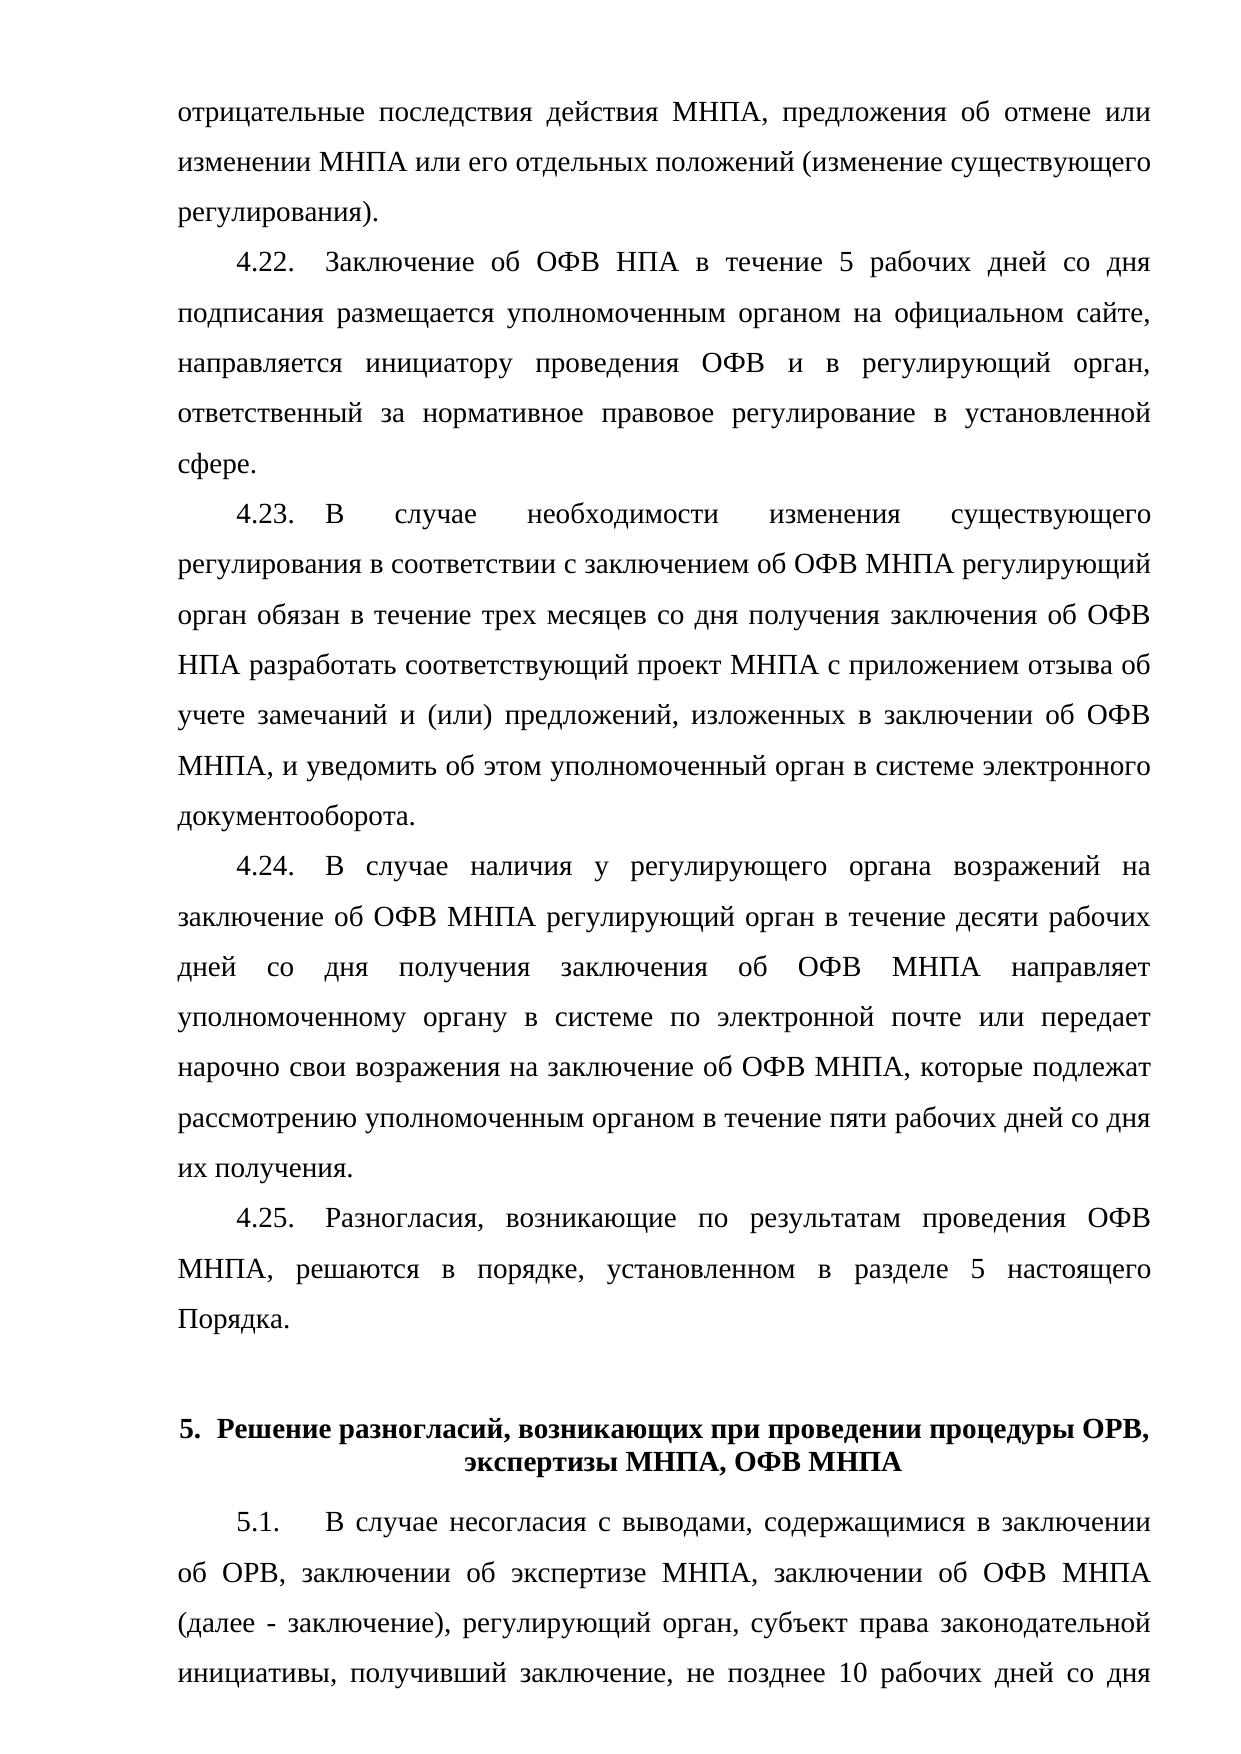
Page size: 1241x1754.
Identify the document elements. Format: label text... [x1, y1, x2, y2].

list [177, 94, 1152, 228]
list В случае необходимости изменения существующего регулирования в соответствии с заключением об ОФВ МНПА регулирующий орган обязан в течение трех месяцев со дня получения заключения об ОФВ НПА разработать соответствующий проект МНПА с приложением отзыва об учете замечаний и (или) предложений, изложенных в заключении об ОФВ МНПА, и уведомить об этом уполномоченный орган в системе электронного документооборота. [177, 496, 1152, 832]
list В случае наличия у регулирующего органа возражений на заключение об ОФВ МНПА регулирующий орган в течение десяти рабочих дней со дня получения заключения об ОФВ МНПА направляет уполномоченному органу в системе по электронной почте или передает нарочно свои возражения на заключение об ОФВ МНПА, которые подлежат рассмотрению уполномоченным органом в течение пяти рабочих дней со дня их получения. [177, 848, 1152, 1184]
list Заключение об ОФВ НПА в течение 5 рабочих дней со дня подписания размещается уполномоченным органом на официальном сайте, направляется инициатору проведения ОФВ и в регулирующий орган, ответственный за нормативное правовое регулирование в установленной сфере. [177, 244, 1152, 479]
list Разногласия, возникающие по результатам проведения ОФВ МНПА, решаются в порядке, установленном в разделе 5 настоящего Порядка. [177, 1201, 1152, 1335]
list Решение разногласий, возникающих при проведении процедуры ОРВ, экспертизы МНПА, ОФВ МНПА [177, 1411, 1152, 1478]
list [177, 1504, 1152, 1689]
